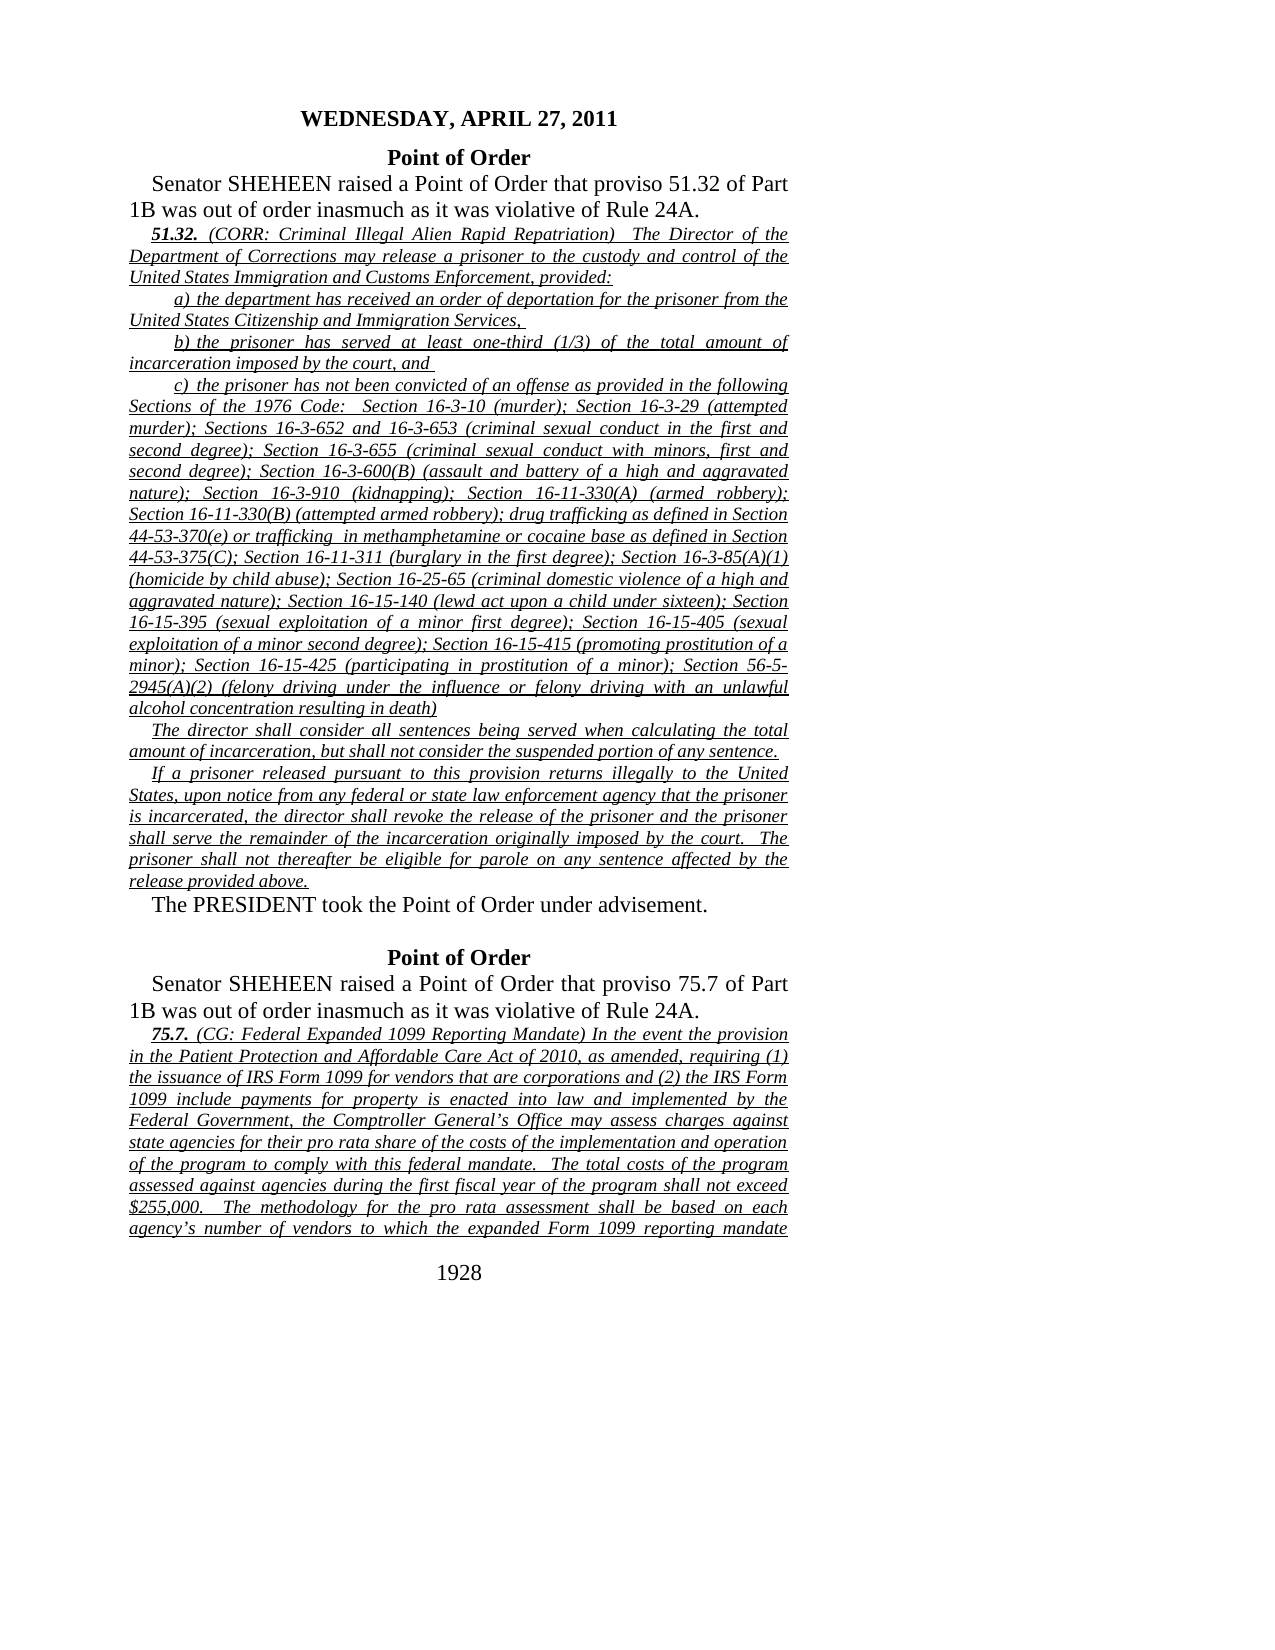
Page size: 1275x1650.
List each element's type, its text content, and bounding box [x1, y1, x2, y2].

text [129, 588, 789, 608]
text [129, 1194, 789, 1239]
text 51.32. (CORR: Criminal Illegal Alien Rapid Repatriation) The Director of the Department of Corrections may release a prisoner to the custody and control of the United States Immigration and Customs Enforcement, provided: [129, 264, 789, 288]
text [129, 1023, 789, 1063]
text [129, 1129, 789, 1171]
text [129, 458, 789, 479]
text 51.32. (CORR: Criminal Illegal Alien Rapid Repatriation) The Director of the Department of Corrections may release a prisoner to the custody and control of the United States Immigration and Customs Enforcement, provided: [129, 223, 789, 263]
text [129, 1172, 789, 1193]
text The director shall consider all sentences being served when calculating the total amount of incarceration, but shall not consider the suspended portion of any sentence. [129, 719, 789, 762]
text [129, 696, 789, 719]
text Point of Order [129, 144, 789, 170]
text Point of Order [129, 944, 789, 970]
text a) the department has received an order of deportation for the prisoner from the United States Citizenship and Immigration Services, [129, 288, 789, 331]
text If a prisoner released pursuant to this provision returns illegally to the United States, upon notice from any federal or state law enforcement agency that the prisoner is incarcerated, the director shall revoke the release of the prisoner and the prisoner shall serve the remainder of the incarceration originally imposed by the court. The prisoner shall not thereafter be eligible for parole on any sentence affected by the release provided above. [129, 762, 789, 845]
text The PRESIDENT took the Point of Order under advisement. [129, 891, 789, 918]
text Senator SHEHEEN raised a Point of Order that proviso 75.7 of Part 1B was out of order inasmuch as it was violative of Rule 24A. [129, 970, 789, 1023]
text Senator SHEHEEN raised a Point of Order that proviso 51.32 of Part 1B was out of order inasmuch as it was violative of Rule 24A. [129, 170, 789, 223]
text b) the prisoner has served at least one-third (1/3) of the total amount of incarceration imposed by the court, and [129, 331, 789, 374]
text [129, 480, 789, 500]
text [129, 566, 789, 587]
